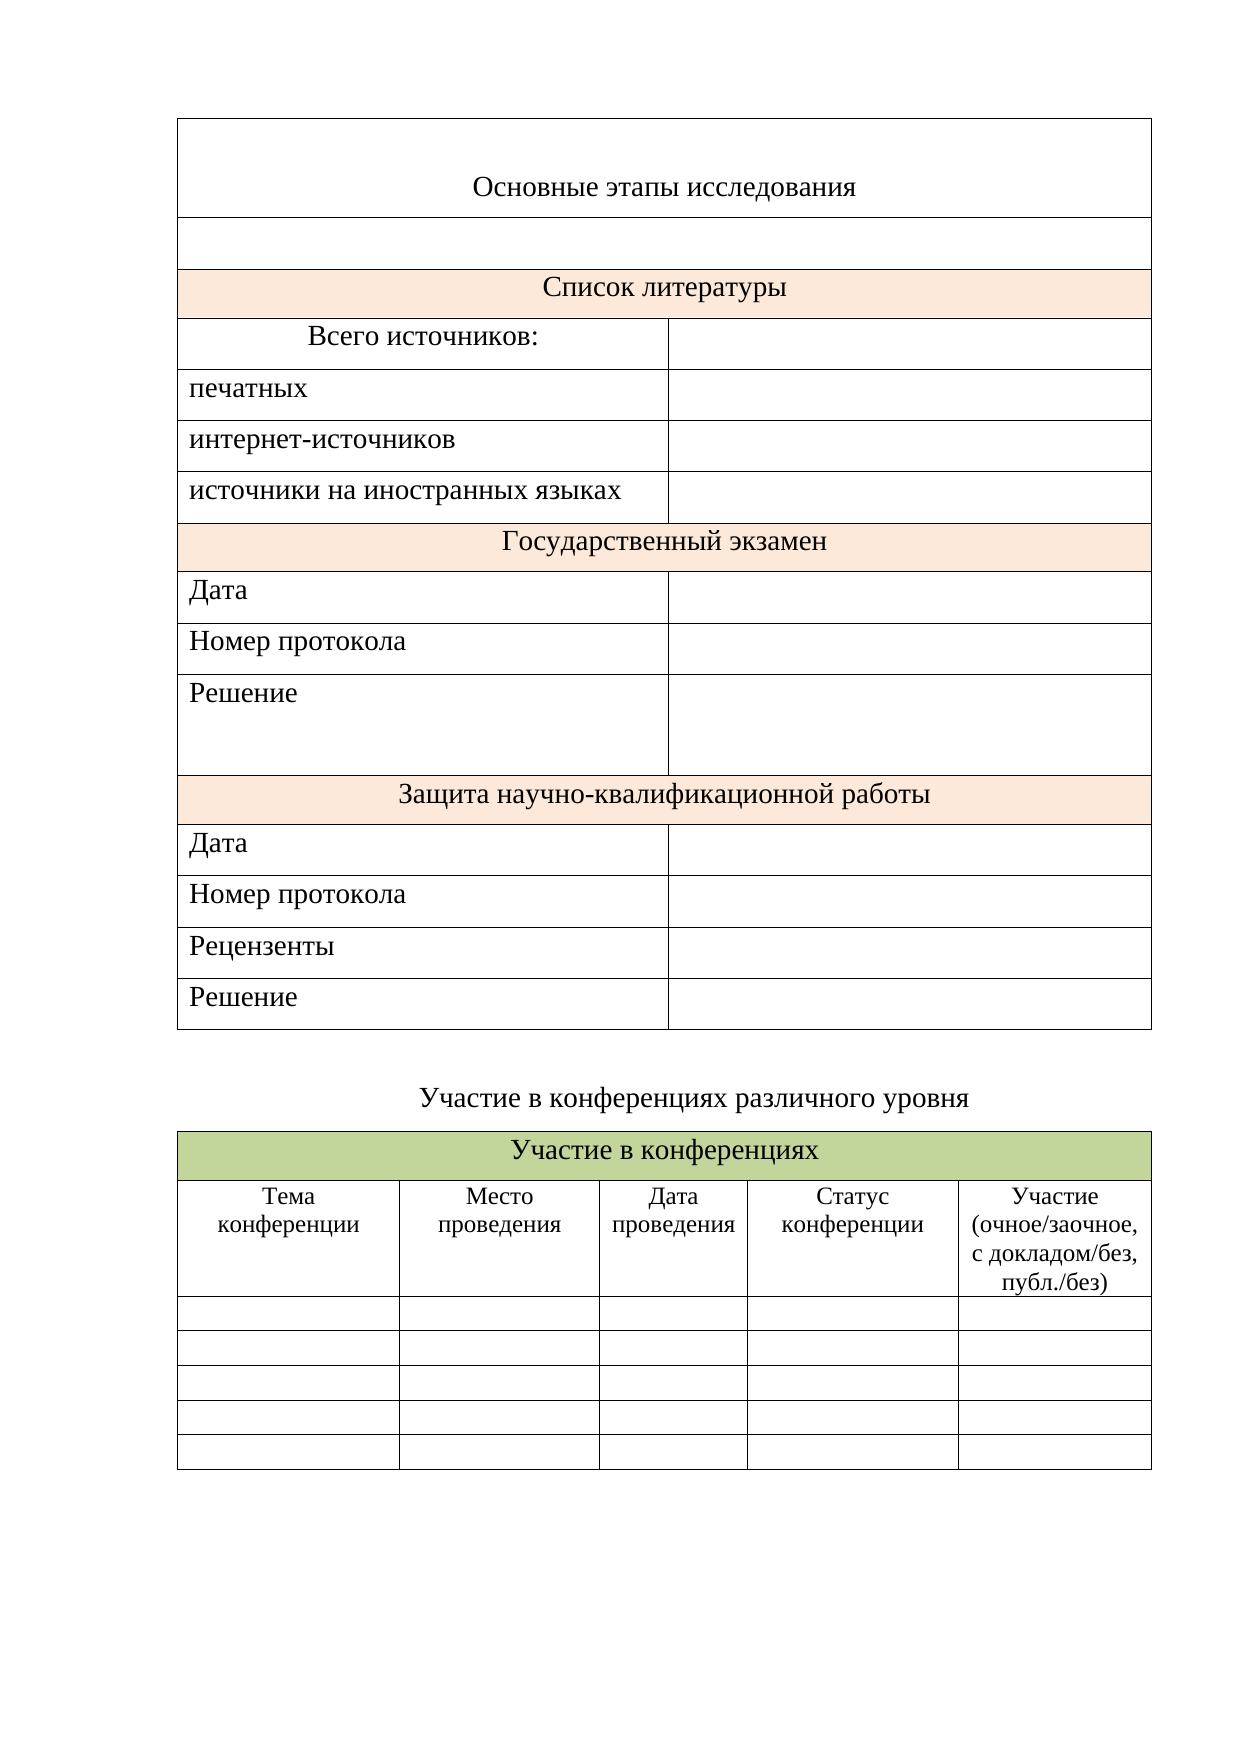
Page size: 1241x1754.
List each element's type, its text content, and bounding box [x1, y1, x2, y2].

table_cell [400, 1331, 599, 1365]
table_cell Тема конференции [178, 1181, 399, 1296]
table_cell [600, 1331, 747, 1365]
table_cell Рецензенты [178, 928, 668, 978]
table_cell [748, 1366, 958, 1399]
table_cell [178, 218, 1151, 268]
table_cell [178, 1297, 399, 1330]
table_cell [669, 928, 1151, 978]
table_cell Список литературы [178, 270, 1151, 317]
table_cell [400, 1401, 599, 1434]
table_cell [959, 1297, 1151, 1330]
table_cell [959, 1366, 1151, 1399]
table_cell [178, 1401, 399, 1434]
table_cell [178, 1435, 399, 1469]
table_cell [178, 1366, 399, 1399]
table_cell Основные этапы исследования [178, 119, 1151, 217]
table_cell [600, 1401, 747, 1434]
table_cell Номер протокола [178, 876, 668, 927]
table_cell [748, 1331, 958, 1365]
table_cell Место проведения [400, 1181, 599, 1296]
table_cell [400, 1297, 599, 1330]
table_cell Всего источников: [178, 319, 668, 369]
table_cell [748, 1401, 958, 1434]
table_cell [748, 1297, 958, 1330]
table_cell [669, 370, 1151, 420]
table_cell [178, 1331, 399, 1365]
table_cell [400, 1366, 599, 1399]
table_cell источники на иностранных языках [178, 472, 668, 522]
table_cell Участие (очное/заочное, с докладом/без, публ./без) [959, 1181, 1151, 1296]
table_cell [600, 1435, 747, 1469]
table_cell [669, 421, 1151, 471]
table_cell Решение [178, 675, 668, 775]
table_cell [669, 979, 1151, 1029]
table_header Участие в конференциях [178, 1132, 1151, 1180]
table_cell Защита научно-квалификационной работы [178, 776, 1151, 824]
table_cell Дата [178, 572, 668, 622]
table_cell печатных [178, 370, 668, 420]
table_cell Государственный экзамен [178, 524, 1151, 571]
table_cell [959, 1331, 1151, 1365]
table_cell [959, 1435, 1151, 1469]
table_cell [669, 624, 1151, 674]
table_cell [669, 675, 1151, 775]
table_cell Дата [178, 825, 668, 875]
table_cell [669, 825, 1151, 875]
table_cell [400, 1435, 599, 1469]
table_cell [669, 572, 1151, 622]
text Участие в конференциях различного уровня [177, 1081, 1152, 1114]
table_cell [669, 472, 1151, 522]
table_cell интернет-источников [178, 421, 668, 471]
table_cell [669, 876, 1151, 927]
table_cell [600, 1366, 747, 1399]
table_cell Номер протокола [178, 624, 668, 674]
table_cell [600, 1297, 747, 1330]
table_cell [748, 1435, 958, 1469]
table_cell Дата проведения [600, 1181, 747, 1296]
table_cell [669, 319, 1151, 369]
table_cell [959, 1401, 1151, 1434]
table_cell Статус конференции [748, 1181, 958, 1296]
table_cell Решение [178, 979, 668, 1029]
